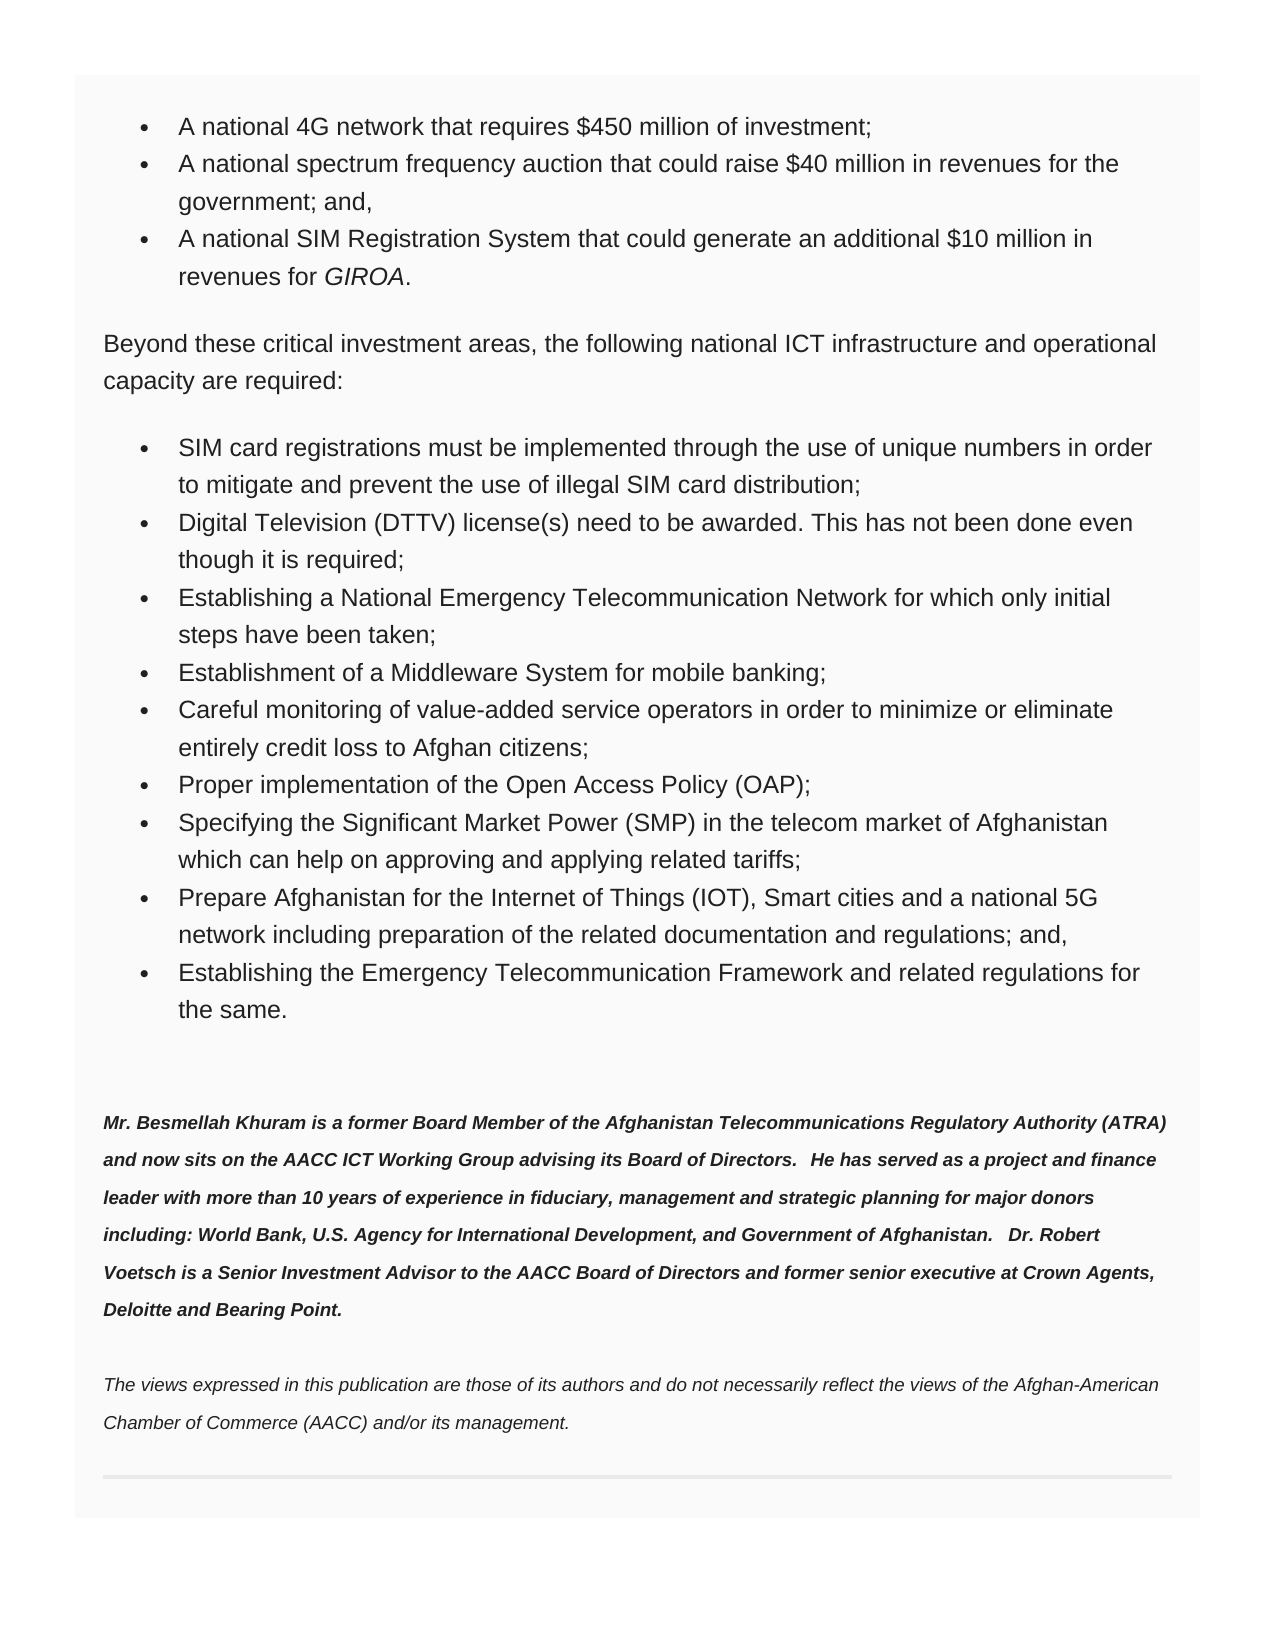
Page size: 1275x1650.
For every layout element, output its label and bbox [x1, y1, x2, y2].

table_header [75, 75, 1200, 1518]
